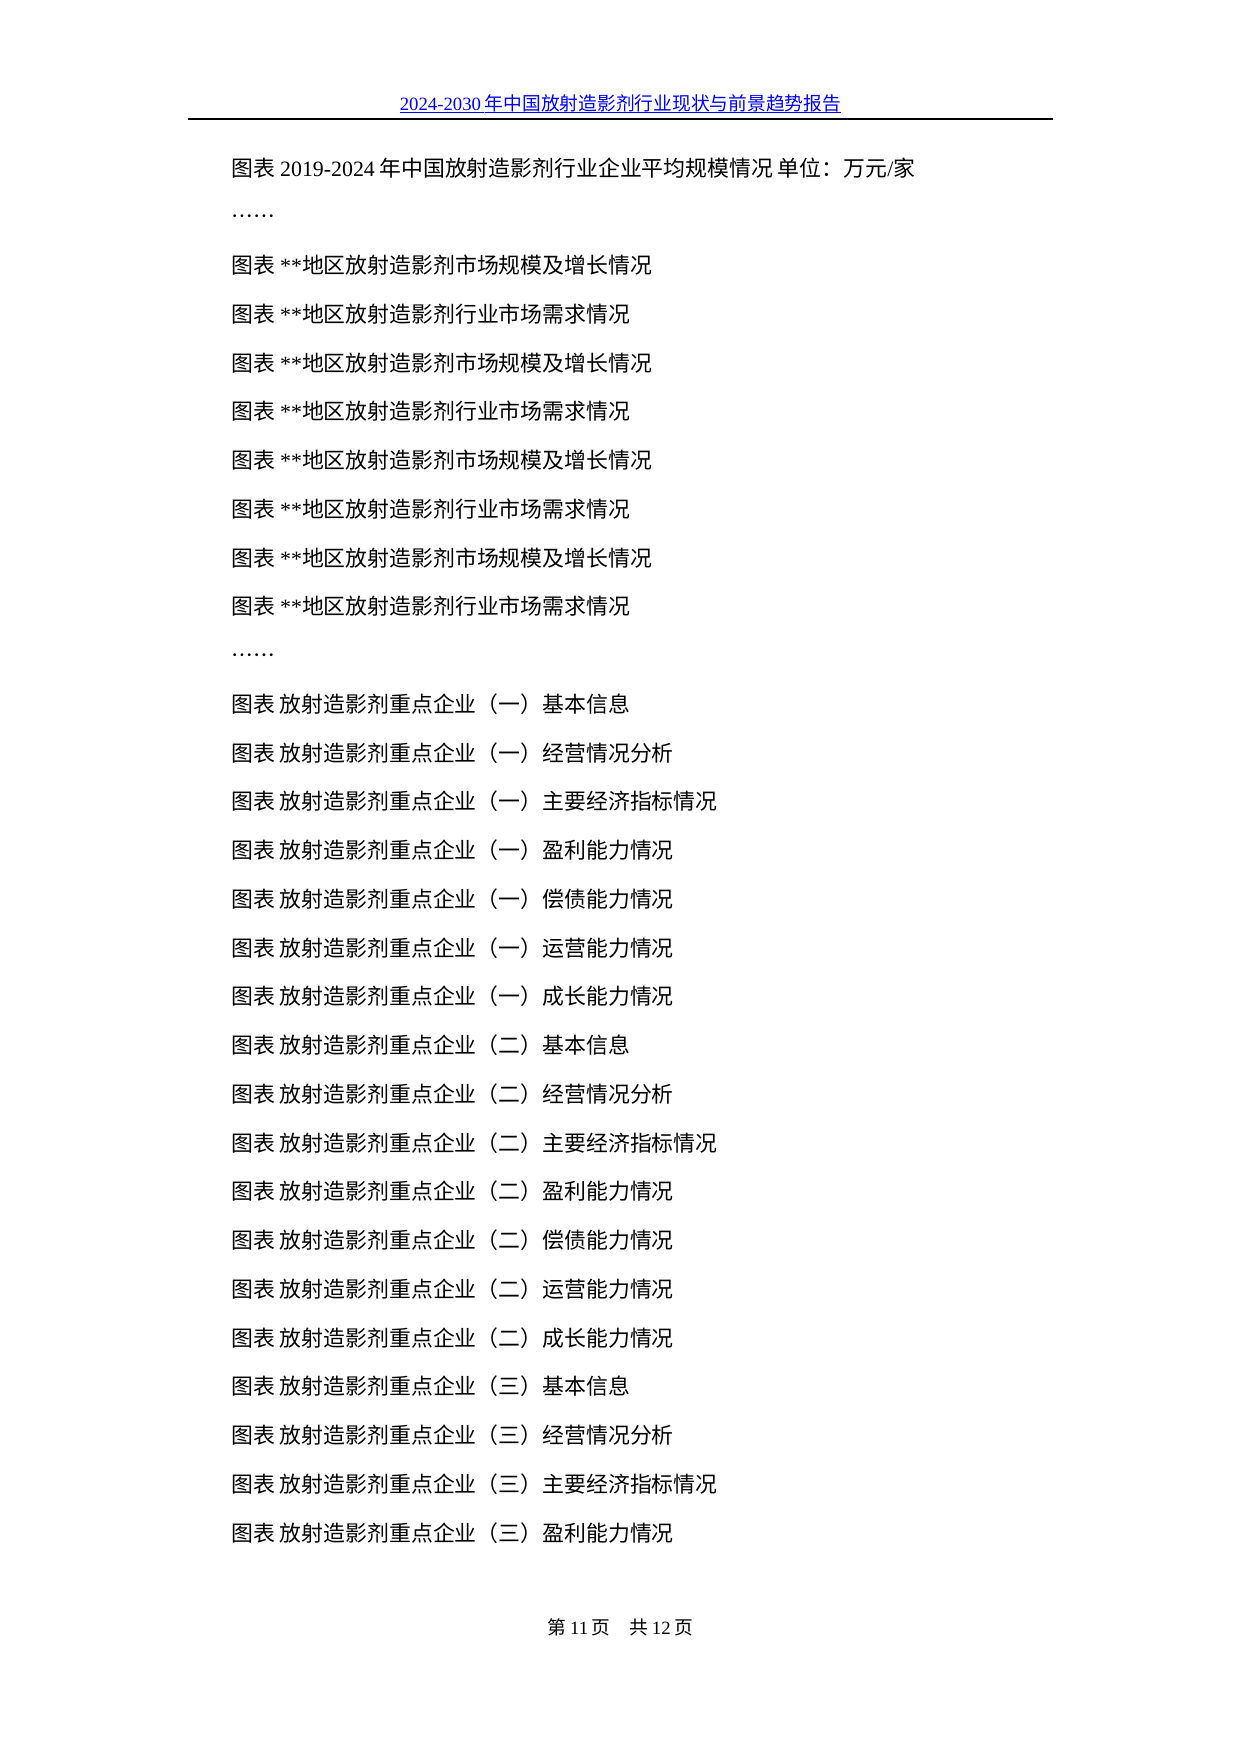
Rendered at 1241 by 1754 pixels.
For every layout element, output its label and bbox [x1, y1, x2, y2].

text [187, 150, 1053, 1548]
